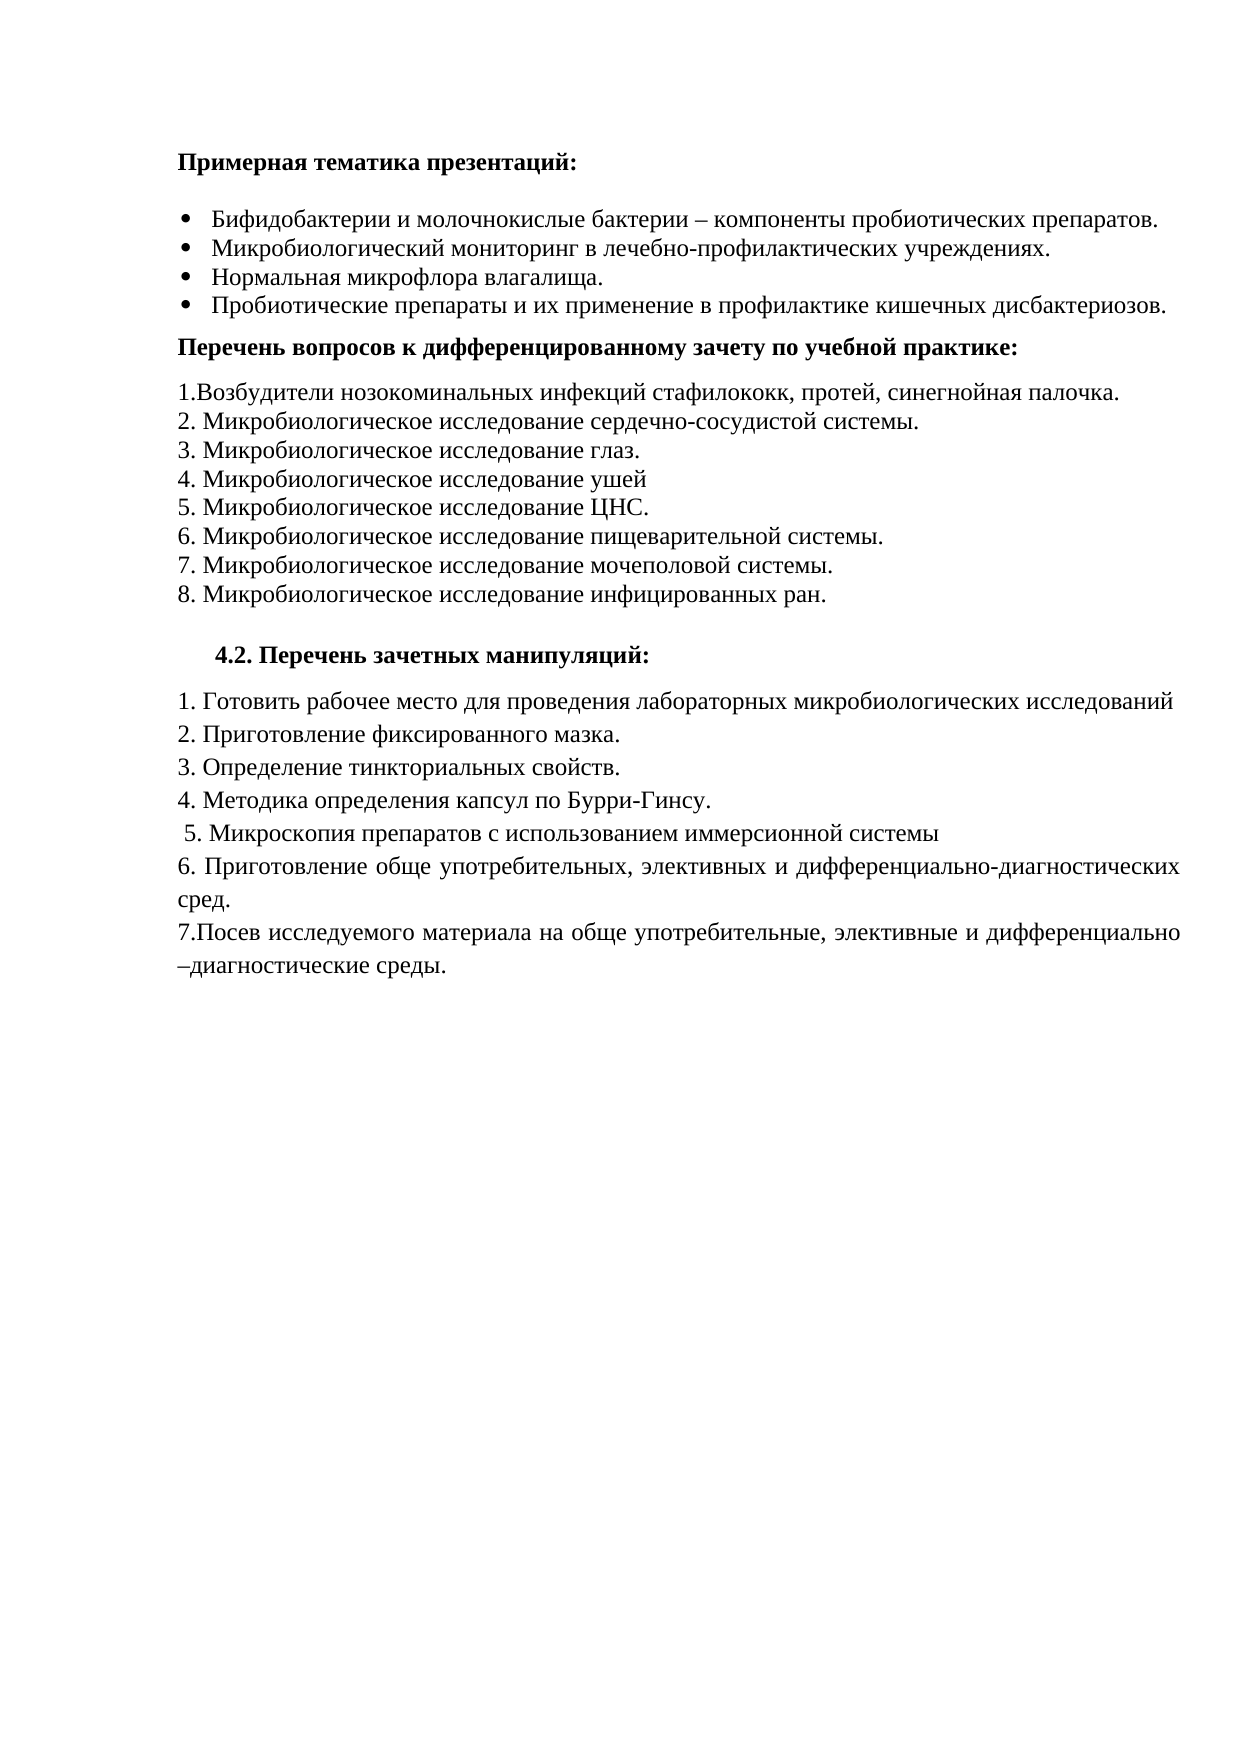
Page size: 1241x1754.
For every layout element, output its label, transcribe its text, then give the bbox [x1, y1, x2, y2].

text 2. Приготовление фиксированного мазка. [177, 719, 1181, 748]
text 8. Микробиологическое исследование инфицированных ран. [177, 579, 1181, 607]
text 7.Посев исследуемого материала на обще употребительные, элективные и дифференциально –диагностические среды. [177, 917, 1181, 979]
text 7. Микробиологическое исследование мочеполовой системы. [177, 550, 1181, 579]
text 3. Определение тинкториальных свойств. [177, 752, 1181, 781]
text 6. Приготовление обще употребительных, элективных и дифференциально-диагностических сред. [177, 851, 1181, 913]
list Нормальная микрофлора влагалища. [181, 262, 1181, 291]
text 5. Микроскопия препаратов с использованием иммерсионной системы [177, 818, 1181, 847]
list Бифидобактерии и молочнокислые бактерии – компоненты пробиотических препаратов. [181, 204, 1181, 233]
text 4. Микробиологическое исследование ушей [177, 464, 1181, 492]
text 1.Возбудители нозокоминальных инфекций стафилококк, протей, синегнойная палочка. [177, 377, 1181, 406]
text 4. Методика определения капсул по Бурри-Гинсу. [177, 785, 1181, 814]
text Перечень вопросов к дифференцированному зачету по учебной практике: [177, 332, 1181, 361]
text 5. Микробиологическое исследование ЦНС. [177, 492, 1181, 521]
text 2. Микробиологическое исследование сердечно-сосудистой системы. [177, 406, 1181, 435]
text Примерная тематика презентаций: [177, 147, 1181, 176]
list Пробиотические препараты и их применение в профилактике кишечных дисбактериозов. [181, 291, 1181, 319]
text 4.2. Перечень зачетных манипуляций: [215, 640, 1181, 669]
text 3. Микробиологическое исследование глаз. [177, 435, 1181, 464]
text 6. Микробиологическое исследование пищеварительной системы. [177, 521, 1181, 550]
list Микробиологический мониторинг в лечебно-профилактических учреждениях. [181, 233, 1181, 262]
text 1. Готовить рабочее место для проведения лабораторных микробиологических исследований [177, 686, 1181, 715]
